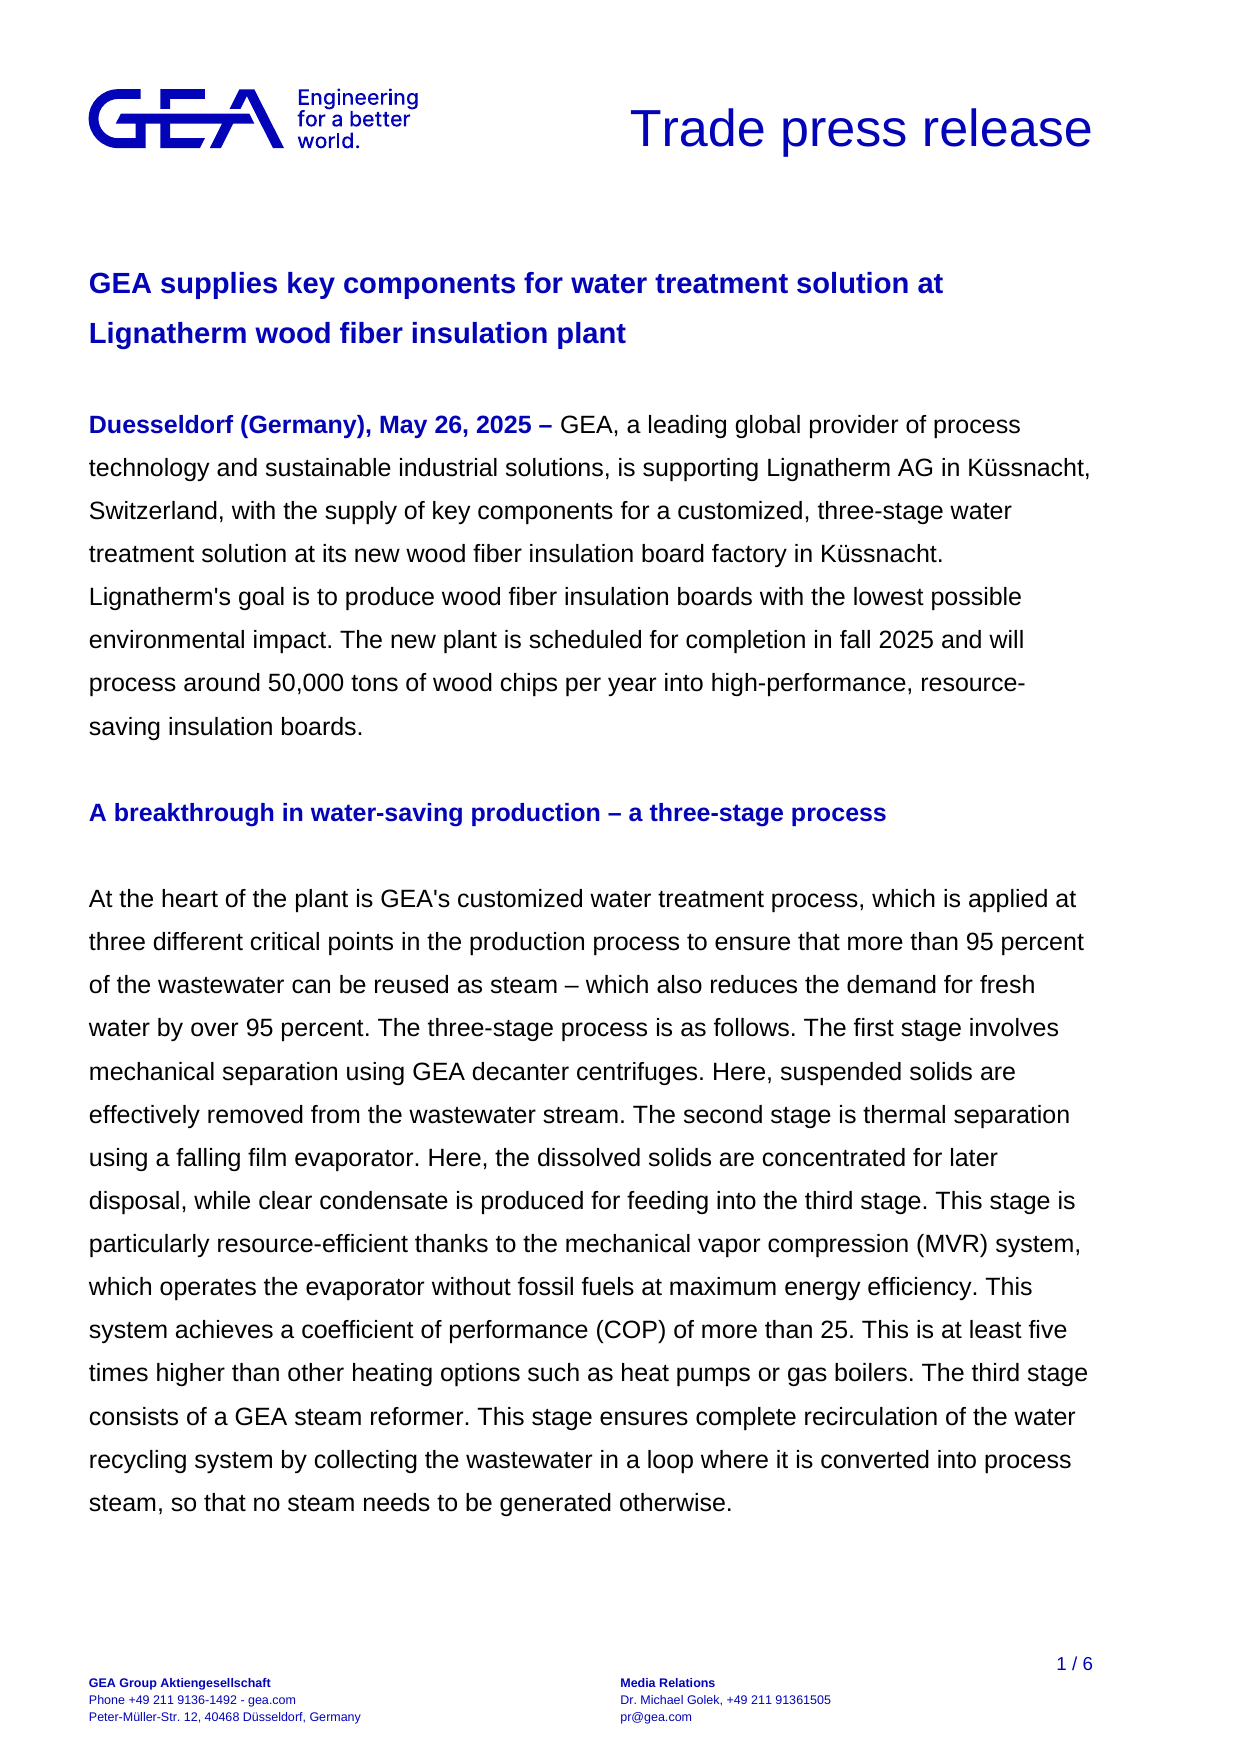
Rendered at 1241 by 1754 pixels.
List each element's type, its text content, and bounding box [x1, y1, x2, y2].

text At the heart of the plant is GEA's customized water treatment process, which is applied at three different critical points in the production process to ensure that more than 95 percent of the wastewater can be reused as steam – which also reduces the demand for fresh water by over 95 percent. The three-stage process is as follows. The first stage involves mechanical separation using GEA decanter centrifuges. Here, suspended solids are effectively removed from the wastewater stream. The second stage is thermal separation using a falling film evaporator. Here, the dissolved solids are concentrated for later disposal, while clear condensate is produced for feeding into the third stage. This stage is particularly resource-efficient thanks to the mechanical vapor compression (MVR) system, which operates the evaporator without fossil fuels at maximum energy efficiency. This system achieves a coefficient of performance (COP) of more than 25. This is at least five times higher than other heating options such as heat pumps or gas boilers. The third stage consists of a GEA steam reformer. This stage ensures complete recirculation of the water recycling system by collecting the wastewater in a loop where it is converted into process steam, so that no steam needs to be generated otherwise. [89, 884, 1093, 1516]
text GEA supplies key components for water treatment solution at Lignatherm wood fiber insulation plant [89, 266, 1093, 350]
text A breakthrough in water-saving production – a three-stage process [89, 798, 1093, 826]
text Duesseldorf (Germany), May 26, 2025 – GEA, a leading global provider of process technology and sustainable industrial solutions, is supporting Lignatherm AG in Küssnacht, Switzerland, with the supply of key components for a customized, three-stage water treatment solution at its new wood fiber insulation board factory in Küssnacht. Lignatherm's goal is to produce wood fiber insulation boards with the lowest possible environmental impact. The new plant is scheduled for completion in fall 2025 and will process around 50,000 tons of wood chips per year into high-performance, resource-saving insulation boards. [89, 409, 1093, 740]
